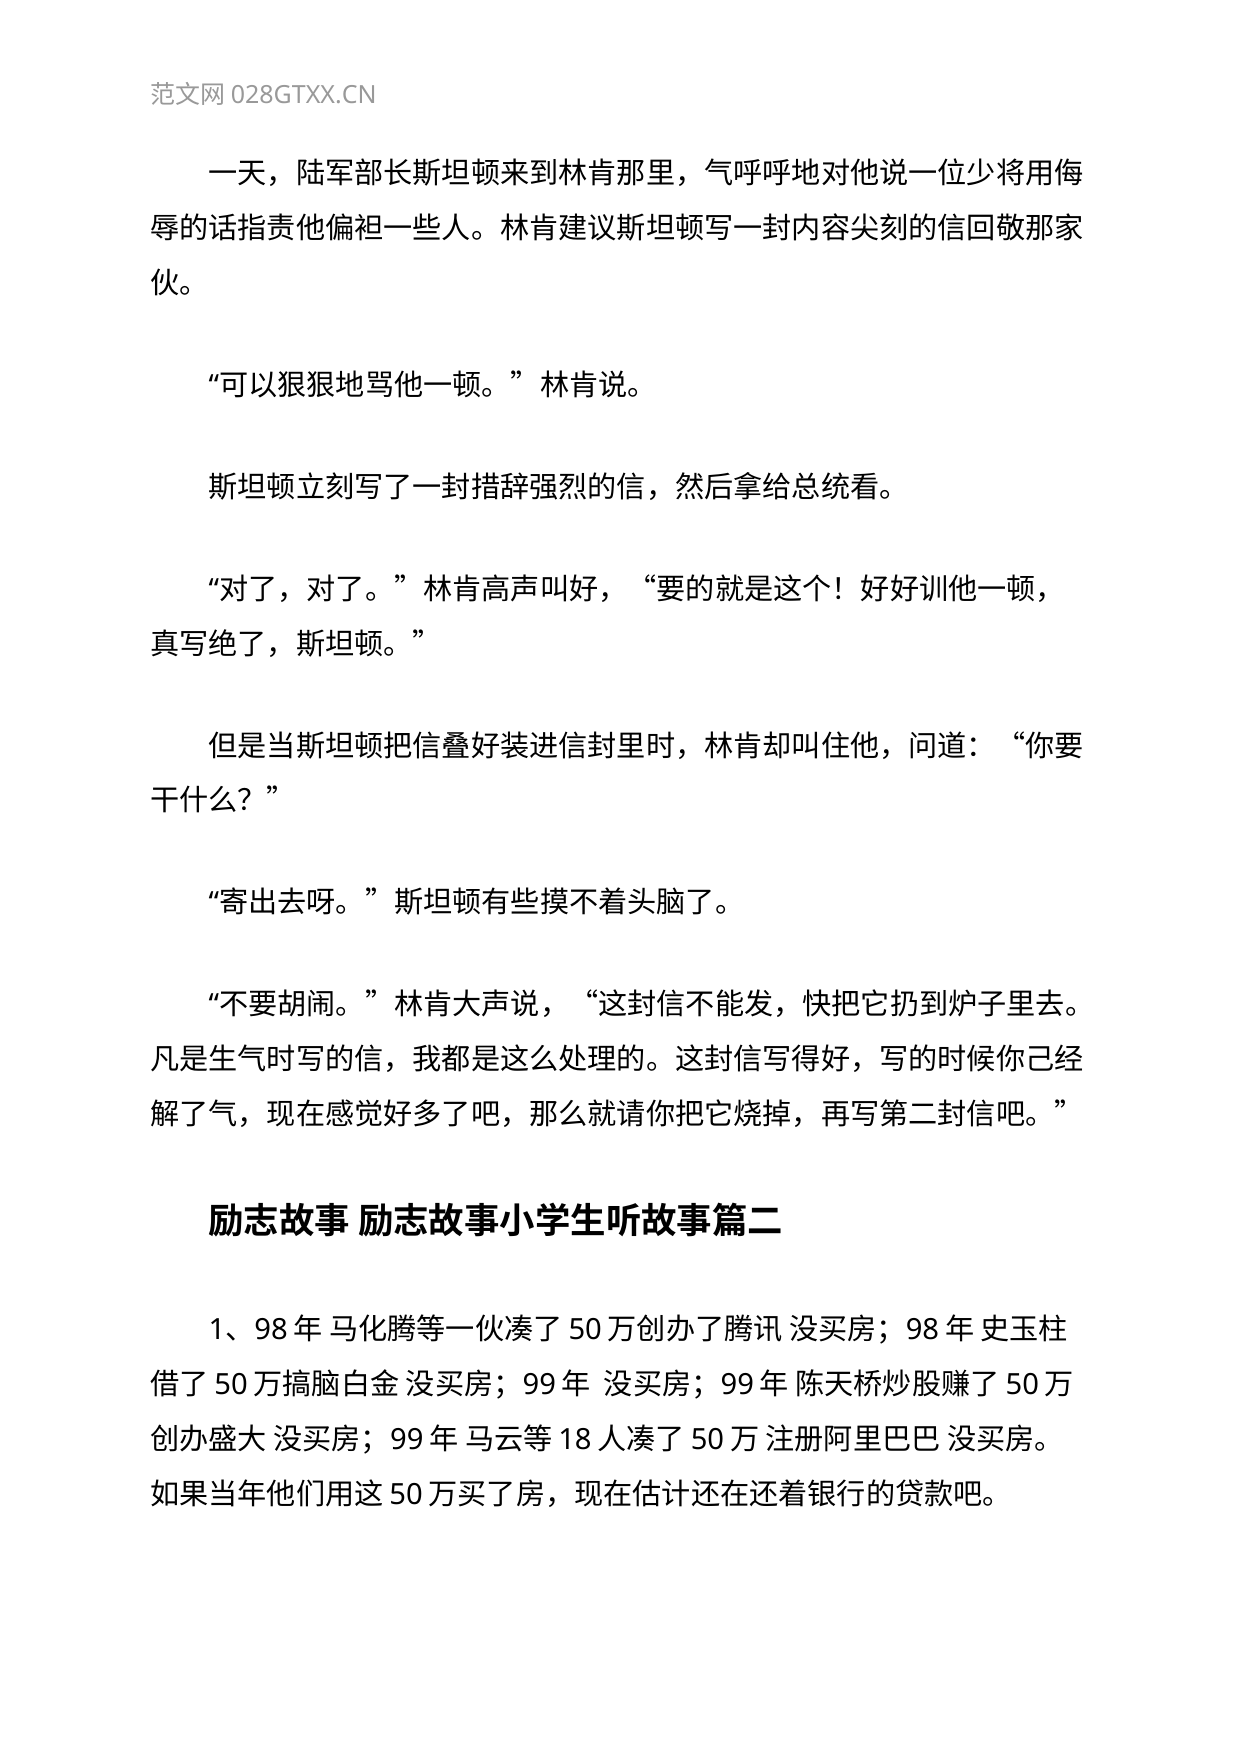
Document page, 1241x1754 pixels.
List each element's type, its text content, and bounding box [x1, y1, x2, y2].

text 1、98年 马化腾等一伙凑了50万创办了腾讯 没买房；98年 史玉柱 借了50万搞脑白金 没买房；99年 没买房；99年 陈天桥炒股赚了50万 创办盛大 没买房；99年 马云等18人凑了50万 注册阿里巴巴 没买房。如果当年他们用这50万买了房，现在估计还在还着银行的贷款吧。 [150, 1306, 1090, 1513]
text “寄出去呀。”斯坦顿有些摸不着头脑了。 [150, 879, 1090, 921]
text “可以狠狠地骂他一顿。”林肯说。 [150, 362, 1090, 404]
text 但是当斯坦顿把信叠好装进信封里时，林肯却叫住他，问道：“你要干什么？” [150, 722, 1090, 819]
text “对了，对了。”林肯高声叫好，“要的就是这个！好好训他一顿，真写绝了，斯坦顿。” [150, 565, 1090, 663]
text 一天，陆军部长斯坦顿来到林肯那里，气呼呼地对他说一位少将用侮辱的话指责他偏袒一些人。林肯建议斯坦顿写一封内容尖刻的信回敬那家伙。 [150, 150, 1090, 302]
text 斯坦顿立刻写了一封措辞强烈的信，然后拿给总统看。 [150, 463, 1090, 506]
text 励志故事 励志故事小学生听故事篇二 [150, 1192, 1090, 1244]
text “不要胡闹。”林肯大声说，“这封信不能发，快把它扔到炉子里去。凡是生气时写的信，我都是这么处理的。这封信写得好，写的时候你己经解了气，现在感觉好多了吧，那么就请你把它烧掉，再写第二封信吧。” [150, 981, 1090, 1133]
